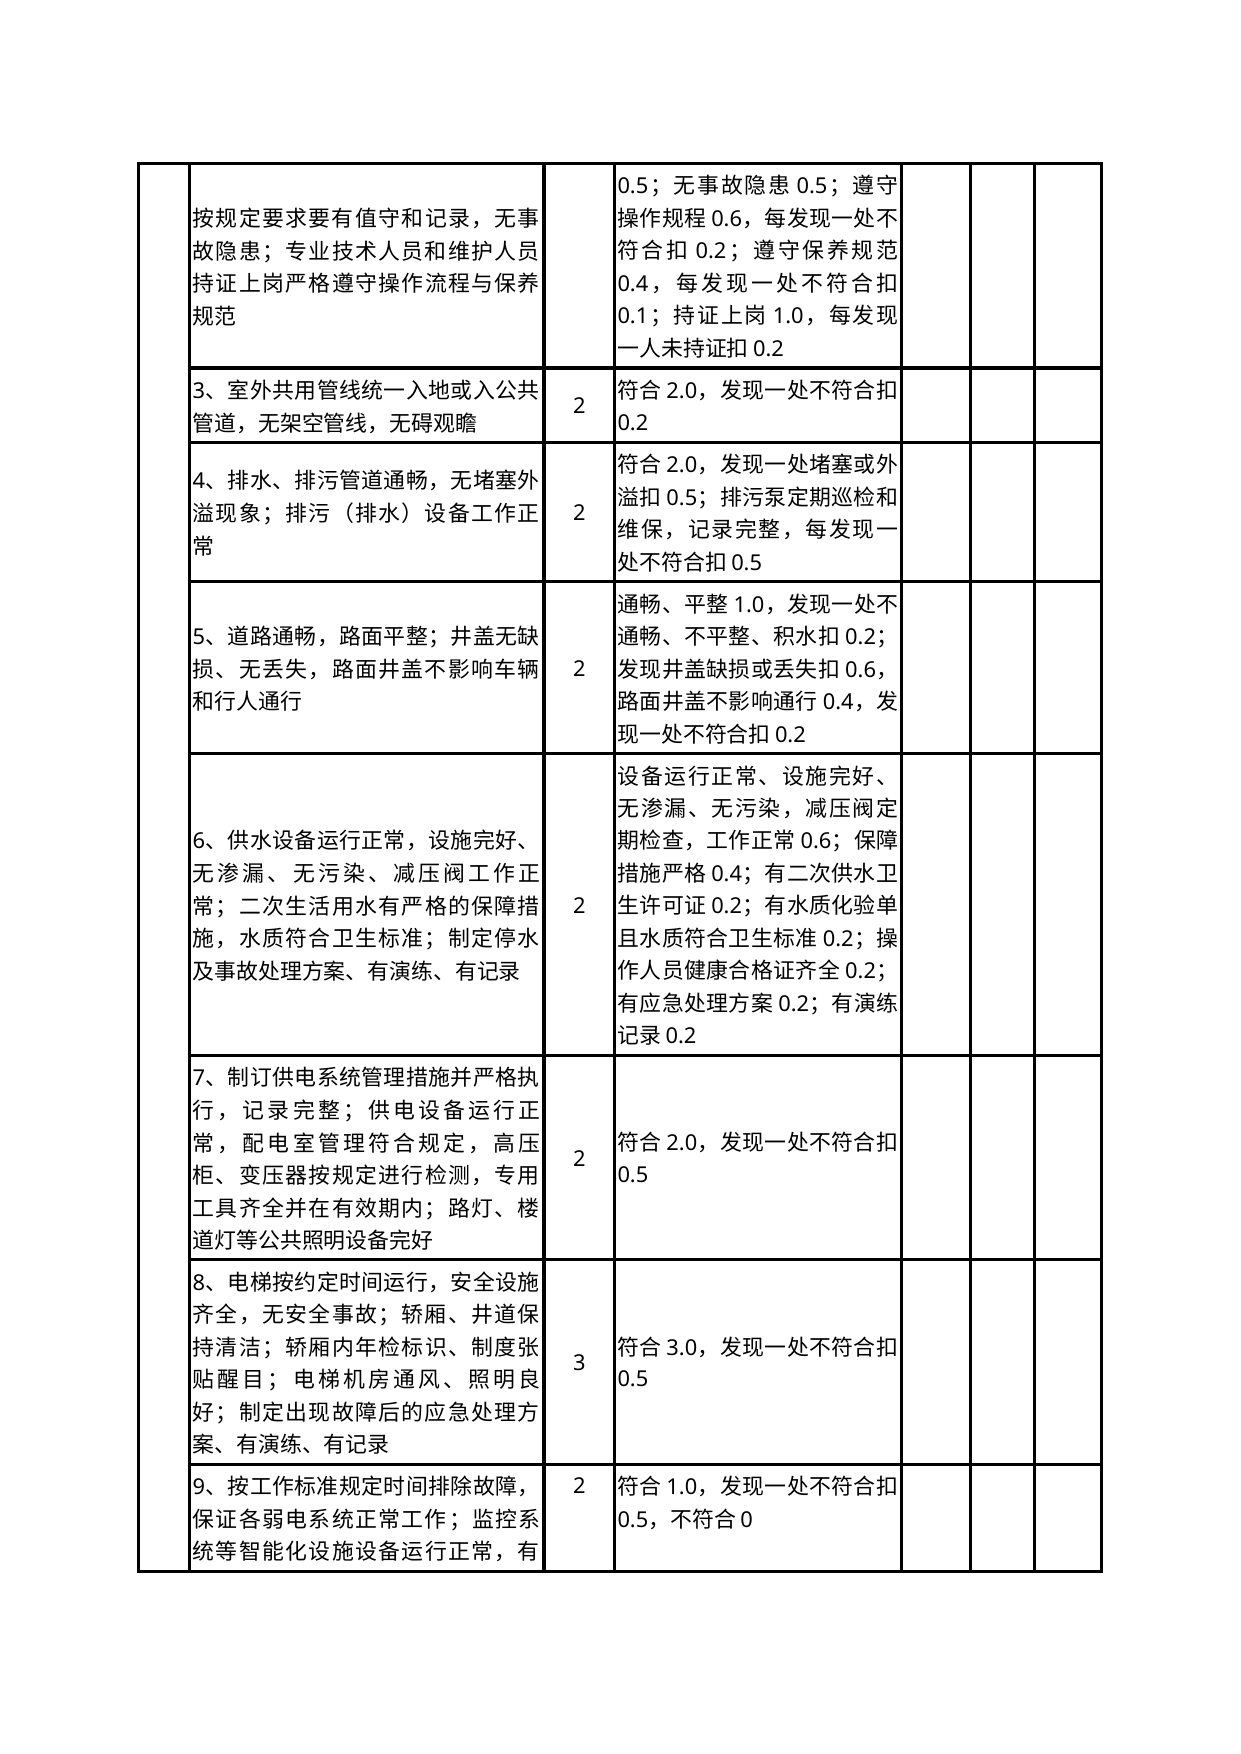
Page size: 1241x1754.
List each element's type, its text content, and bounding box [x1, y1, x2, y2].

table_cell [1036, 165, 1100, 366]
table_cell 2 [546, 755, 613, 1054]
table_cell [1036, 1057, 1100, 1258]
table_cell [972, 583, 1033, 752]
table_cell 符合2.0，发现一处不符合扣0.2 [616, 370, 900, 441]
table_cell [1036, 1466, 1100, 1569]
table_cell 2 [546, 583, 613, 752]
table_cell [903, 444, 969, 580]
table_cell 设备运行正常、设施完好、无渗漏、无污染，减压阀定期检查，工作正常0.6；保障措施严格0.4；有二次供水卫生许可证0.2；有水质化验单且水质符合卫生标准0.2；操作人员健康合格证齐全0.2；有应急处理方案0.2；有演练记录0.2 [616, 755, 900, 1054]
table_cell [972, 444, 1033, 580]
table_cell [903, 1261, 969, 1463]
table_cell [1036, 1261, 1100, 1463]
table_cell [616, 165, 900, 366]
table_cell 5、道路通畅，路面平整；井盖无缺损、无丢失，路面井盖不影响车辆和行人通行 [191, 583, 542, 752]
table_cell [191, 1466, 542, 1569]
table_cell 3、室外共用管线统一入地或入公共管道，无架空管线，无碍观瞻 [191, 370, 542, 441]
table_cell [972, 1466, 1033, 1569]
table_cell [972, 755, 1033, 1054]
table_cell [616, 1466, 900, 1569]
table_cell [903, 755, 969, 1054]
table_cell [1036, 444, 1100, 580]
table_cell [903, 1466, 969, 1569]
table_cell 符合2.0，发现一处不符合扣0.5 [616, 1057, 900, 1258]
table_cell 7、制订供电系统管理措施并严格执行，记录完整；供电设备运行正常，配电室管理符合规定，高压柜、变压器按规定进行检测，专用工具齐全并在有效期内；路灯、楼道灯等公共照明设备完好 [191, 1057, 542, 1258]
table_cell 2 [546, 444, 613, 580]
table_cell 符合2.0，发现一处堵塞或外溢扣0.5；排污泵定期巡检和维保，记录完整，每发现一处不符合扣0.5 [616, 444, 900, 580]
table_cell [972, 1261, 1033, 1463]
table_cell [903, 1057, 969, 1258]
table_cell [903, 165, 969, 366]
table_cell [1036, 755, 1100, 1054]
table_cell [191, 165, 542, 366]
table_cell 3 [546, 1261, 613, 1463]
table_cell 通畅、平整1.0，发现一处不通畅、不平整、积水扣0.2；发现井盖缺损或丢失扣0.6，路面井盖不影响通行0.4，发现一处不符合扣0.2 [616, 583, 900, 752]
table_cell 8、电梯按约定时间运行，安全设施齐全，无安全事故；轿厢、井道保持清洁；轿厢内年检标识、制度张贴醒目；电梯机房通风、照明良好；制定出现故障后的应急处理方案、有演练、有记录 [191, 1261, 542, 1463]
table_cell 3 [546, 165, 613, 366]
table_cell [1036, 583, 1100, 752]
table_cell [903, 583, 969, 752]
table_cell [972, 370, 1033, 441]
table_cell 符合3.0，发现一处不符合扣0.5 [616, 1261, 900, 1463]
table_cell [1036, 370, 1100, 441]
table_cell 2 [546, 1057, 613, 1258]
table_cell 2 [546, 370, 613, 441]
table_cell [903, 370, 969, 441]
table_cell [972, 1057, 1033, 1258]
table_cell 6、供水设备运行正常，设施完好、无渗漏、无污染、减压阀工作正常；二次生活用水有严格的保障措施，水质符合卫生标准；制定停水及事故处理方案、有演练、有记录 [191, 755, 542, 1054]
table_cell 4、排水、排污管道通畅，无堵塞外溢现象；排污（排水）设备工作正常 [191, 444, 542, 580]
table_cell [972, 165, 1033, 366]
table_cell 2 [546, 1466, 613, 1569]
